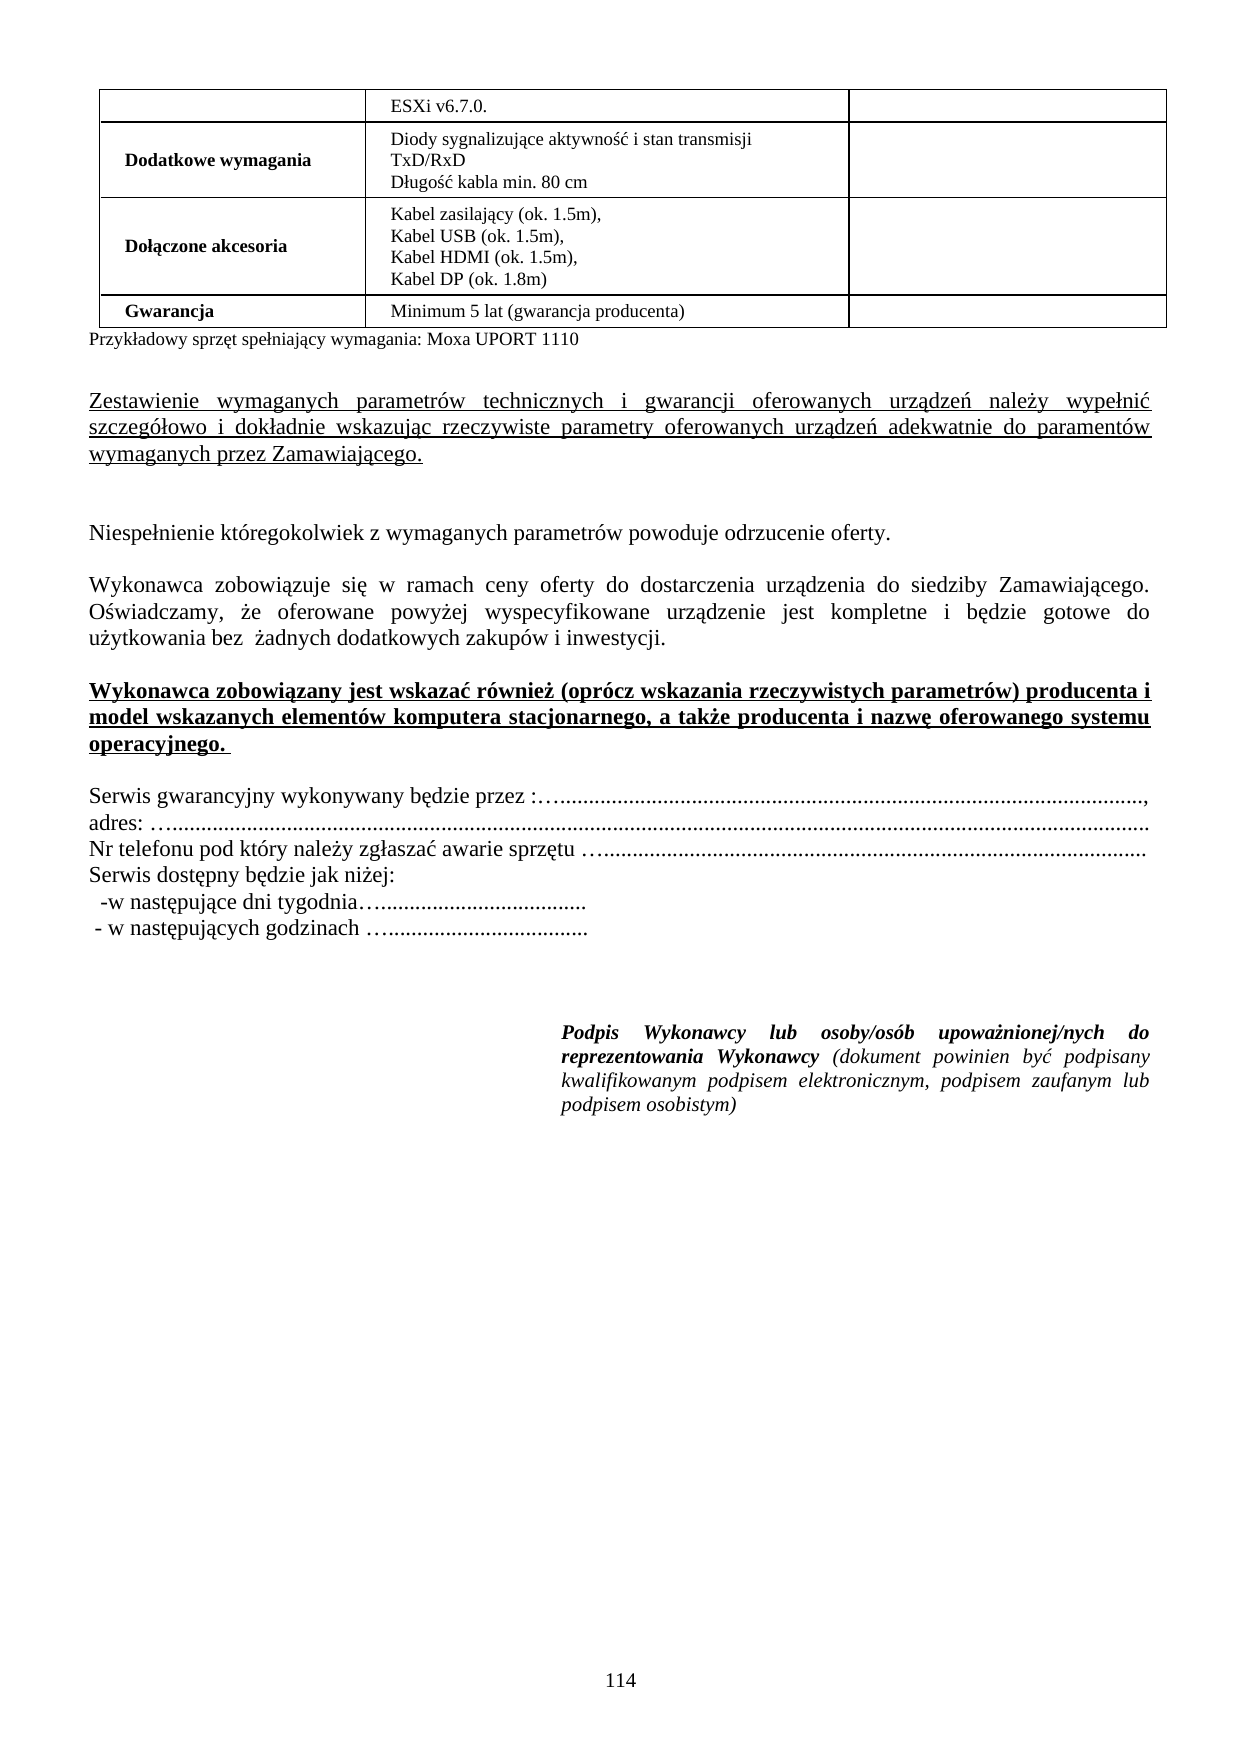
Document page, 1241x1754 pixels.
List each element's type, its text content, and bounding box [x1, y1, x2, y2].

text Zestawienie wymaganych parametrów technicznych i gwarancji oferowanych urządzeń należy wypełnić szczegółowo i dokładnie wskazując rzeczywiste parametry oferowanych urządzeń adekwatnie do paramentów wymaganych przez Zamawiającego. [89, 411, 1152, 436]
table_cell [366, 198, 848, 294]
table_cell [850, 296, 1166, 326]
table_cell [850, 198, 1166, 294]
text Serwis dostępny będzie jak niżej: [89, 861, 1152, 888]
text Zestawienie wymaganych parametrów technicznych i gwarancji oferowanych urządzeń należy wypełnić szczegółowo i dokładnie wskazując rzeczywiste parametry oferowanych urządzeń adekwatnie do paramentów wymaganych przez Zamawiającego. [89, 387, 1152, 410]
text -w następujące dni tygodnia….................................... [89, 888, 1152, 914]
text Serwis gwarancyjny wykonywany będzie przez :…......................................................................................................, [89, 782, 1152, 809]
text Zestawienie wymaganych parametrów technicznych i gwarancji oferowanych urządzeń należy wypełnić szczegółowo i dokładnie wskazując rzeczywiste parametry oferowanych urządzeń adekwatnie do paramentów wymaganych przez Zamawiającego. [89, 438, 1152, 466]
text Nr telefonu pod który należy zgłaszać awarie sprzętu …............................................................................................... [89, 835, 1152, 861]
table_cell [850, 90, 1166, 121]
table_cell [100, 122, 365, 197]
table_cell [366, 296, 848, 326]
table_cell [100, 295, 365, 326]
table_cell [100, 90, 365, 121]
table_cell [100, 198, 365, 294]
text Wykonawca zobowiązany jest wskazać również (oprócz wskazania rzeczywistych parametrów) producenta i model wskazanych elementów komputera stacjonarnego, a także producenta i nazwę oferowanego systemu operacyjnego. [89, 701, 1152, 756]
text Wykonawca zobowiązany jest wskazać również (oprócz wskazania rzeczywistych parametrów) producenta i model wskazanych elementów komputera stacjonarnego, a także producenta i nazwę oferowanego systemu operacyjnego. [89, 677, 1152, 700]
text Podpis Wykonawcy lub osoby/osób upoważnionej/nych do reprezentowania Wykonawcy (dokument powinien być podpisany kwalifikowanym podpisem elektronicznym, podpisem zaufanym lub podpisem osobistym) [561, 1019, 1152, 1116]
text adres: …........................................................................................................................................................................... [89, 809, 1152, 835]
text Wykonawca zobowiązuje się w ramach ceny oferty do dostarczenia urządzenia do siedziby Zamawiającego. Oświadczamy, że oferowane powyżej wyspecyfikowane urządzenie jest kompletne i będzie gotowe do użytkowania bez żadnych dodatkowych zakupów i inwestycji. [89, 572, 1152, 651]
text - w następujących godzinach …................................... [89, 914, 1152, 941]
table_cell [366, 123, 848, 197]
text Niespełnienie któregokolwiek z wymaganych parametrów powoduje odrzucenie oferty. [89, 519, 1152, 545]
text Przykładowy sprzęt spełniający wymagania: Moxa UPORT 1110 [89, 328, 1152, 349]
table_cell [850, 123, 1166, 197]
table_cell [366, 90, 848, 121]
